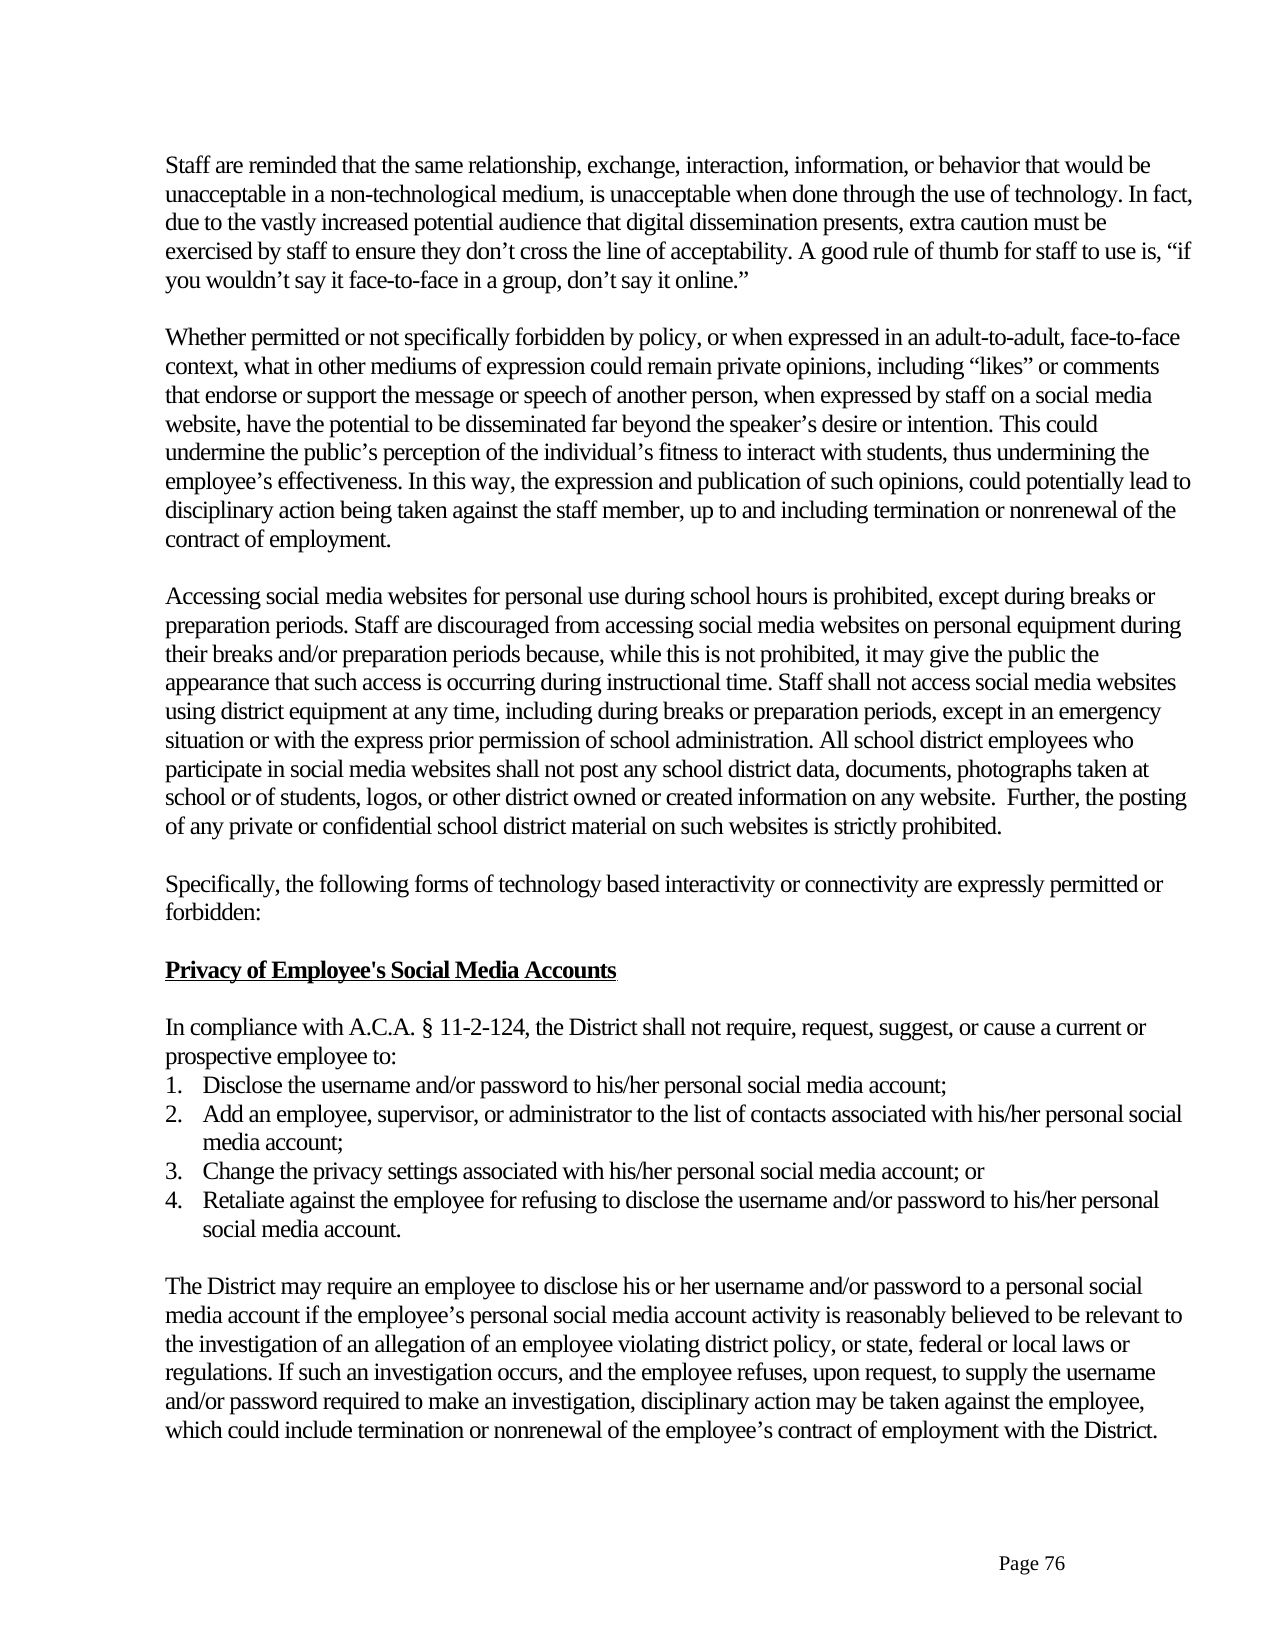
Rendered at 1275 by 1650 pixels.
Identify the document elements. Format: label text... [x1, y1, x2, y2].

text In compliance with A.C.A. § 11-2-124, the District shall not require, request, suggest, or cause a current or prospective employee to: [165, 1012, 1196, 1070]
list Retaliate against the employee for refusing to disclose the username and/or password to his/her personal social media account. [165, 1185, 1196, 1242]
text Whether permitted or not specifically forbidden by policy, or when expressed in an adult-to-adult, face-to-face context, what in other mediums of expression could remain private opinions, including “likes” or comments that endorse or support the message or speech of another person, when expressed by staff on a social media website, have the potential to be disseminated far beyond the speaker’s desire or intention. This could undermine the public’s perception of the individual’s fitness to interact with students, thus undermining the employee’s effectiveness. In this way, the expression and publication of such opinions, could potentially lead to disciplinary action being taken against the staff member, up to and including termination or nonrenewal of the contract of employment. [165, 322, 1196, 552]
text The District may require an employee to disclose his or her username and/or password to a personal social media account if the employee’s personal social media account activity is reasonably believed to be relevant to the investigation of an allegation of an employee violating district policy, or state, federal or local laws or regulations. If such an investigation occurs, and the employee refuses, upon request, to supply the username and/or password required to make an investigation, disciplinary action may be taken against the employee, which could include termination or nonrenewal of the employee’s contract of employment with the District. [165, 1271, 1196, 1444]
list Disclose the username and/or password to his/her personal social media account; [165, 1070, 1196, 1099]
text Privacy of Employee's Social Media Accounts [165, 955, 1196, 984]
text Staff are reminded that the same relationship, exchange, interaction, information, or behavior that would be unacceptable in a non-technological medium, is unacceptable when done through the use of technology. In fact, due to the vastly increased potential audience that digital dissemination presents, extra caution must be exercised by staff to ensure they don’t cross the line of acceptability. A good rule of thumb for staff to use is, “if you wouldn’t say it face-to-face in a group, don’t say it online.” [165, 150, 1196, 294]
list Change the privacy settings associated with his/her personal social media account; or [165, 1156, 1196, 1185]
list Add an employee, supervisor, or administrator to the list of contacts associated with his/her personal social media account; [165, 1099, 1196, 1156]
text Specifically, the following forms of technology based interactivity or connectivity are expressly permitted or forbidden: [165, 869, 1196, 926]
text Accessing social media websites for personal use during school hours is prohibited, except during breaks or preparation periods. Staff are discouraged from accessing social media websites on personal equipment during their breaks and/or preparation periods because, while this is not prohibited, it may give the public the appearance that such access is occurring during instructional time. Staff shall not access social media websites using district equipment at any time, including during breaks or preparation periods, except in an emergency situation or with the express prior permission of school administration. All school district employees who participate in social media websites shall not post any school district data, documents, photographs taken at school or of students, logos, or other district owned or created information on any website. Further, the posting of any private or confidential school district material on such websites is strictly prohibited. [165, 581, 1196, 840]
